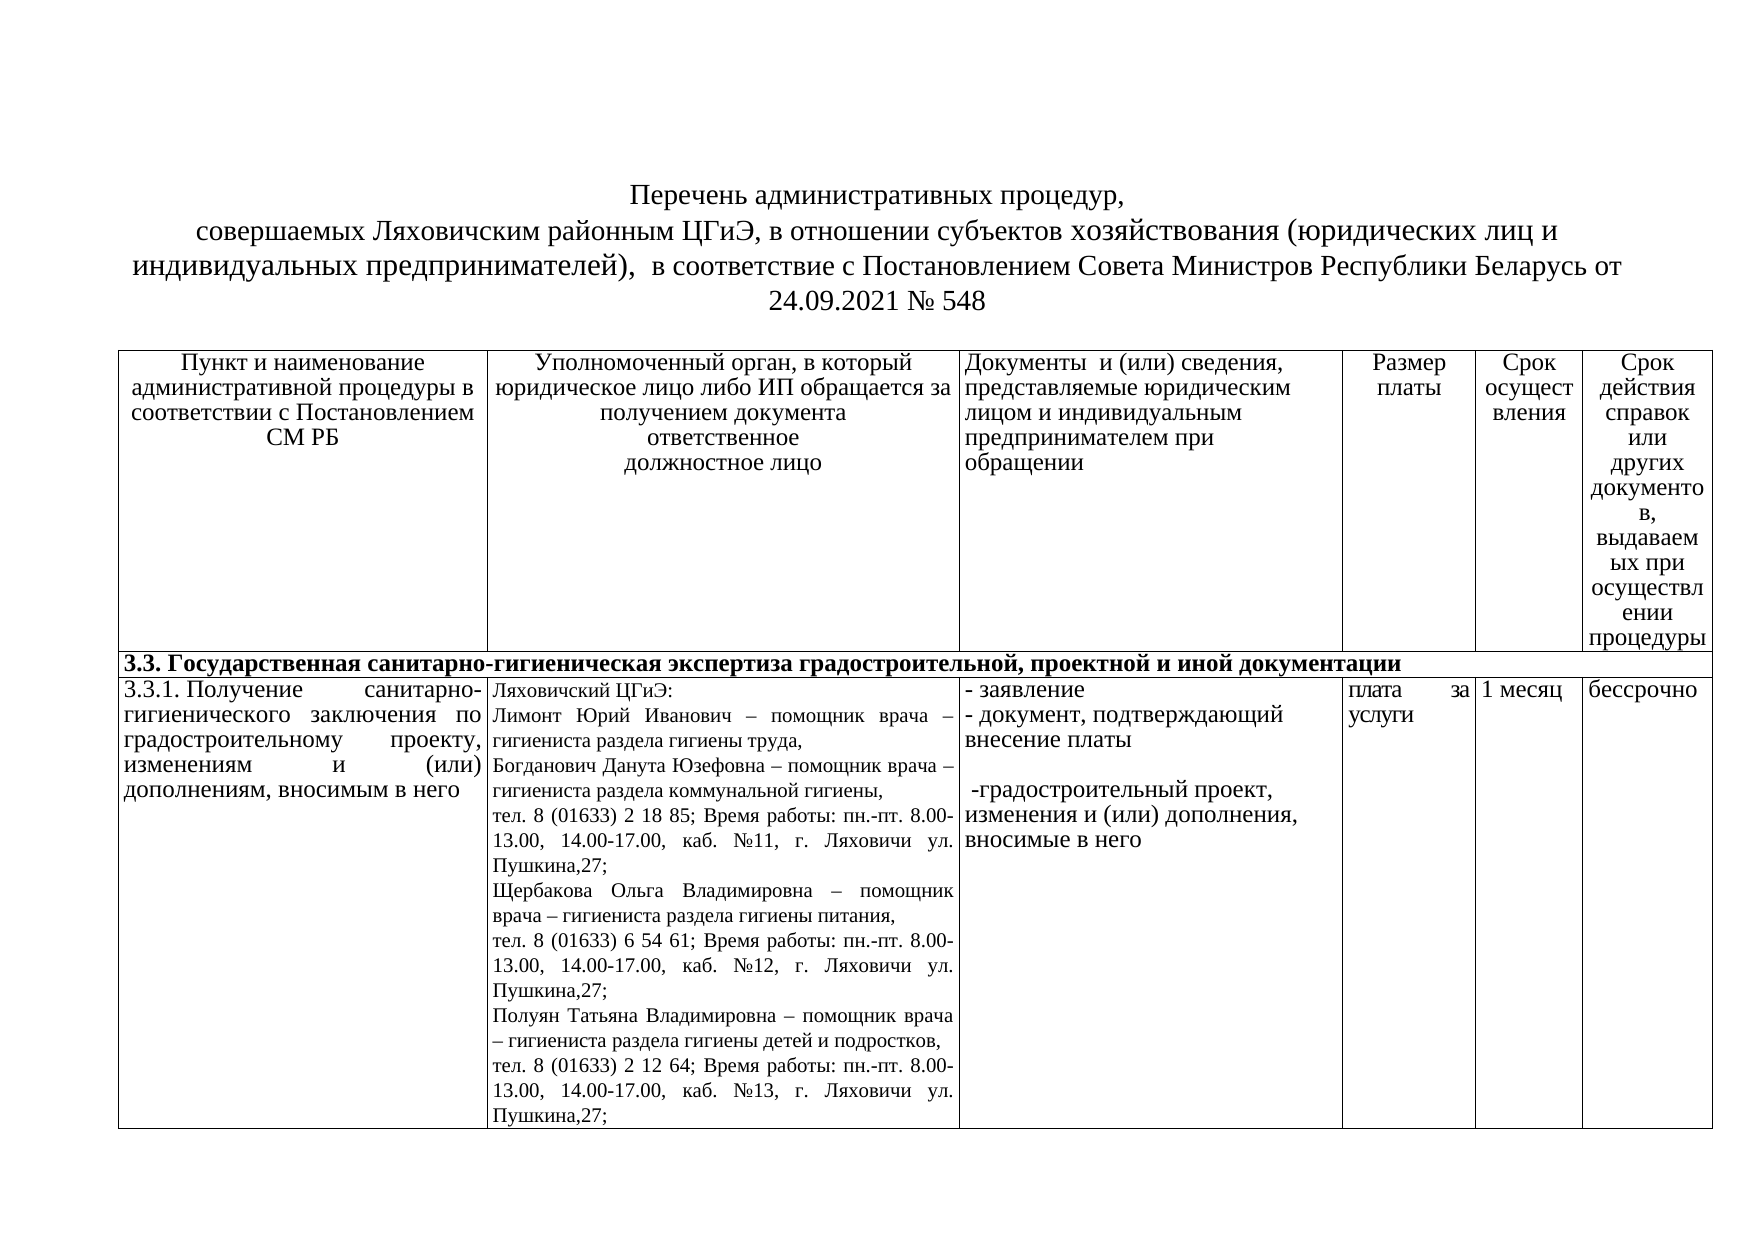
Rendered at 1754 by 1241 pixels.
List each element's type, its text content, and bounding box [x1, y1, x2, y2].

table_header Документы и (или) сведения, представляемые юридическим лицом и индивидуальным предпринимателем при обращении [960, 351, 1342, 651]
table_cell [960, 678, 1342, 1128]
text совершаемых Ляховичским районным ЦГиЭ, в отношении субъектов хозяйствования (юридических лиц и индивидуальных предпринимателей), в соответствие с Постановлением Совета Министров Республики Беларусь от 24.09.2021 № 548 [118, 211, 1636, 316]
text Перечень административных процедур, [118, 177, 1636, 211]
table_header Срок действия справок или других документов, выдаваемых при осуществлении процедуры [1583, 351, 1712, 651]
table_header Размер платы [1343, 351, 1475, 651]
table_cell бессрочно [1583, 678, 1712, 1128]
table_header Пункт и наименование административной процедуры в соответствии с Постановлением СМ РБ [119, 351, 487, 651]
table_header Уполномоченный орган, в который юридическое лицо либо ИП обращается за получением документа ответственное должностное лицо [488, 351, 959, 651]
table_cell 1 месяц [1476, 678, 1582, 1128]
table_cell 3.3. Государственная санитарно-гигиеническая экспертиза градостроительной, проектной и иной документации [119, 652, 1712, 677]
table_cell плата за услуги [1343, 678, 1475, 1128]
table_header Срок осуществления [1476, 351, 1582, 651]
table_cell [488, 678, 959, 1128]
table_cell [119, 678, 487, 1128]
